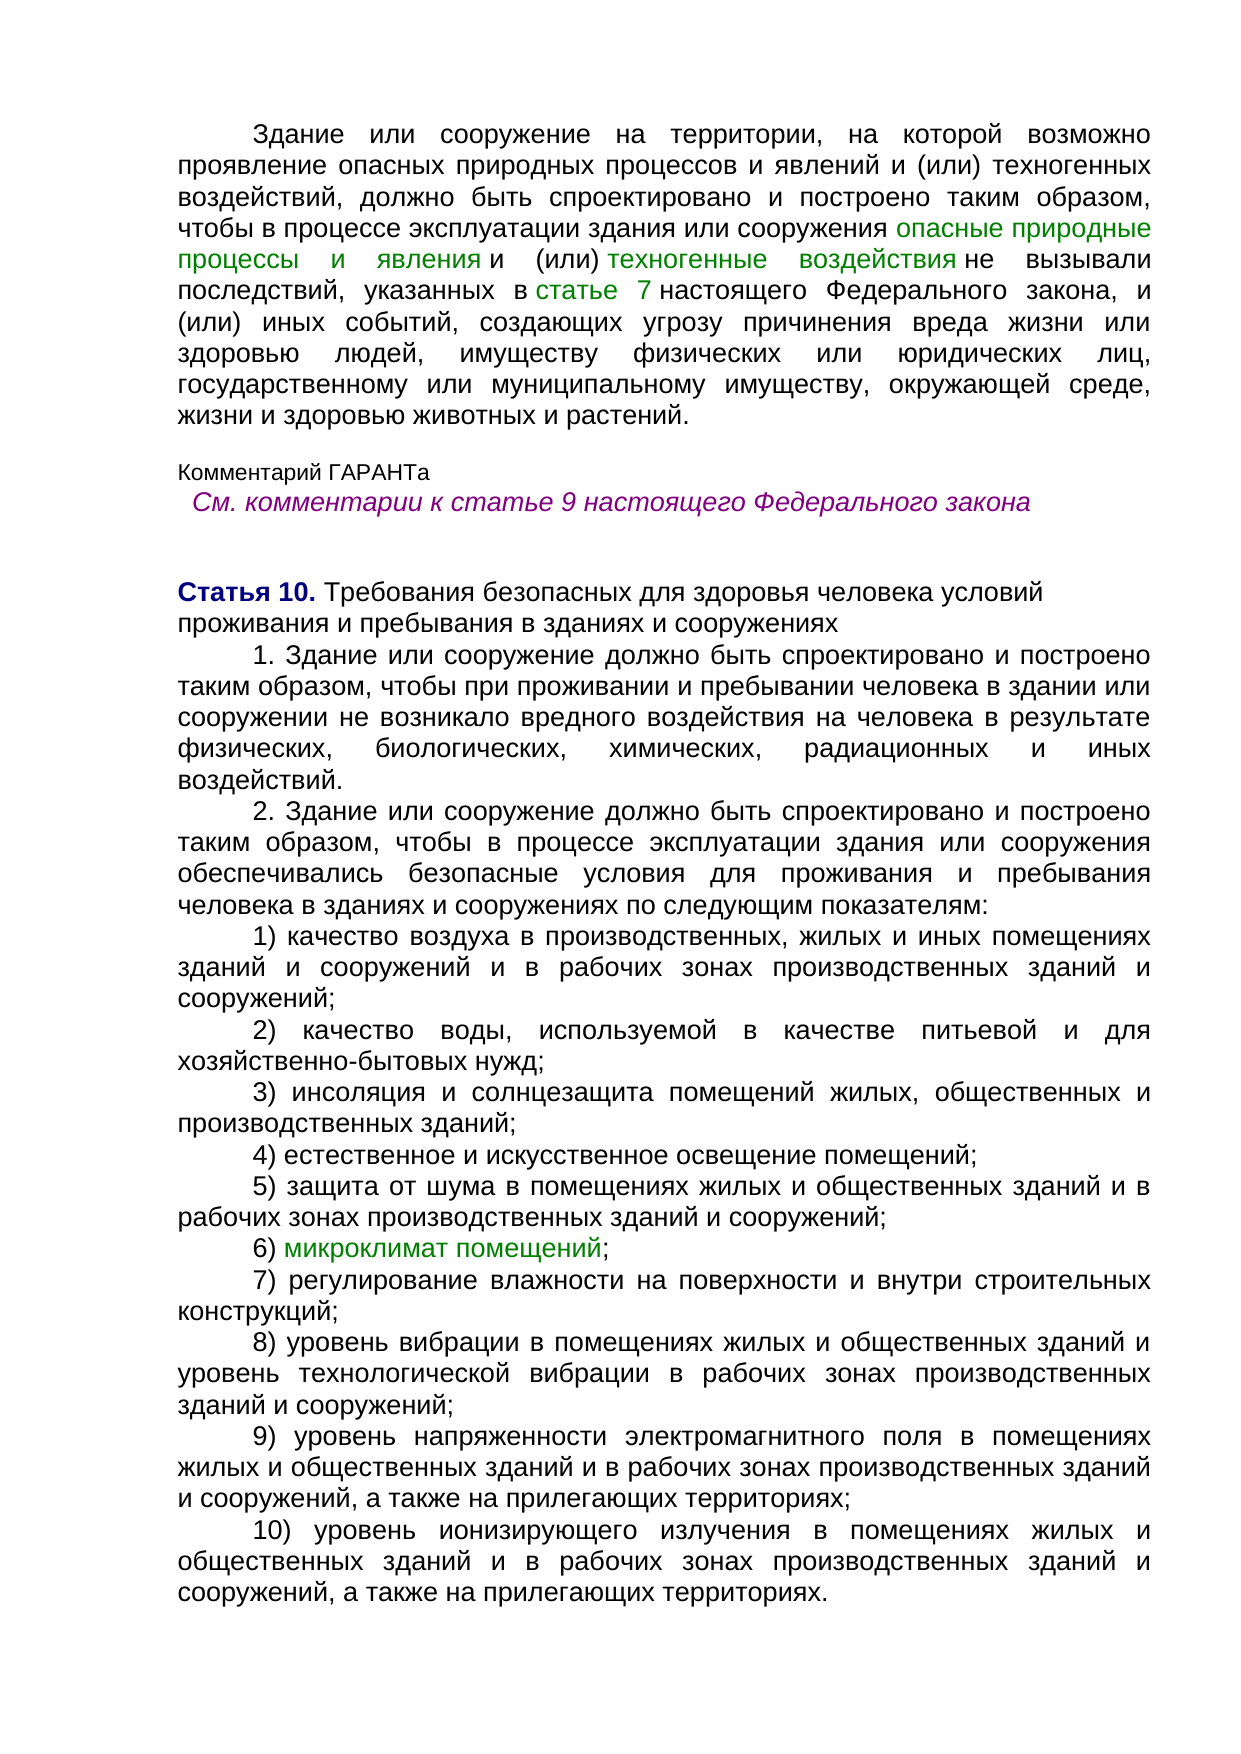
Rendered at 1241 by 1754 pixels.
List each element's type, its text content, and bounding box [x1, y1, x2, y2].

text 2. Здание или сооружение должно быть спроектировано и построено таким образом, чтобы в процессе эксплуатации здания или сооружения обеспечивались безопасные условия для проживания и пребывания человека в зданиях и сооружениях по следующим показателям: [177, 795, 1152, 920]
text 3) инсоляция и солнцезащита помещений жилых, общественных и производственных зданий; [177, 1076, 1152, 1139]
text 5) защита от шума в помещениях жилых и общественных зданий и в рабочих зонах производственных зданий и сооружений; [177, 1170, 1152, 1232]
text Статья 10. Требования безопасных для здоровья человека условий проживания и пребывания в зданиях и сооружениях [177, 576, 1152, 639]
text 4) естественное и искусственное освещение помещений; [177, 1139, 1152, 1170]
text 1. Здание или сооружение должно быть спроектировано и построено таким образом, чтобы при проживании и пребывании человека в здании или сооружении не возникало вредного воздействия на человека в результате физических, биологических, химических, радиационных и иных воздействий. [177, 639, 1152, 795]
text 7) регулирование влажности на поверхности и внутри строительных конструкций; [177, 1264, 1152, 1326]
text Здание или сооружение на территории, на которой возможно проявление опасных природных процессов и явлений и (или) техногенных воздействий, должно быть спроектировано и построено таким образом, чтобы в процессе эксплуатации здания или сооружения опасные природные процессы и явления и (или) техногенные воздействия не вызывали последствий, указанных в статье 7 настоящего Федерального закона, и (или) иных событий, создающих угрозу причинения вреда жизни или здоровью людей, имуществу физических или юридических лиц, государственному или муниципальному имуществу, окружающей среде, жизни и здоровью животных и растений. [177, 118, 1152, 431]
text См. комментарии к статье 9 настоящего Федерального закона [177, 486, 1152, 517]
text 10) уровень ионизирующего излучения в помещениях жилых и общественных зданий и в рабочих зонах производственных зданий и сооружений, а также на прилегающих территориях. [177, 1514, 1152, 1607]
text 6) микроклимат помещений; [177, 1232, 1152, 1264]
text 9) уровень напряженности электромагнитного поля в помещениях жилых и общественных зданий и в рабочих зонах производственных зданий и сооружений, а также на прилегающих территориях; [177, 1420, 1152, 1514]
text 2) качество воды, используемой в качестве питьевой и для хозяйственно-бытовых нужд; [177, 1014, 1152, 1076]
text Комментарий ГАРАНТа [177, 459, 1152, 486]
text 8) уровень вибрации в помещениях жилых и общественных зданий и уровень технологической вибрации в рабочих зонах производственных зданий и сооружений; [177, 1326, 1152, 1420]
text 1) качество воздуха в производственных, жилых и иных помещениях зданий и сооружений и в рабочих зонах производственных зданий и сооружений; [177, 920, 1152, 1014]
